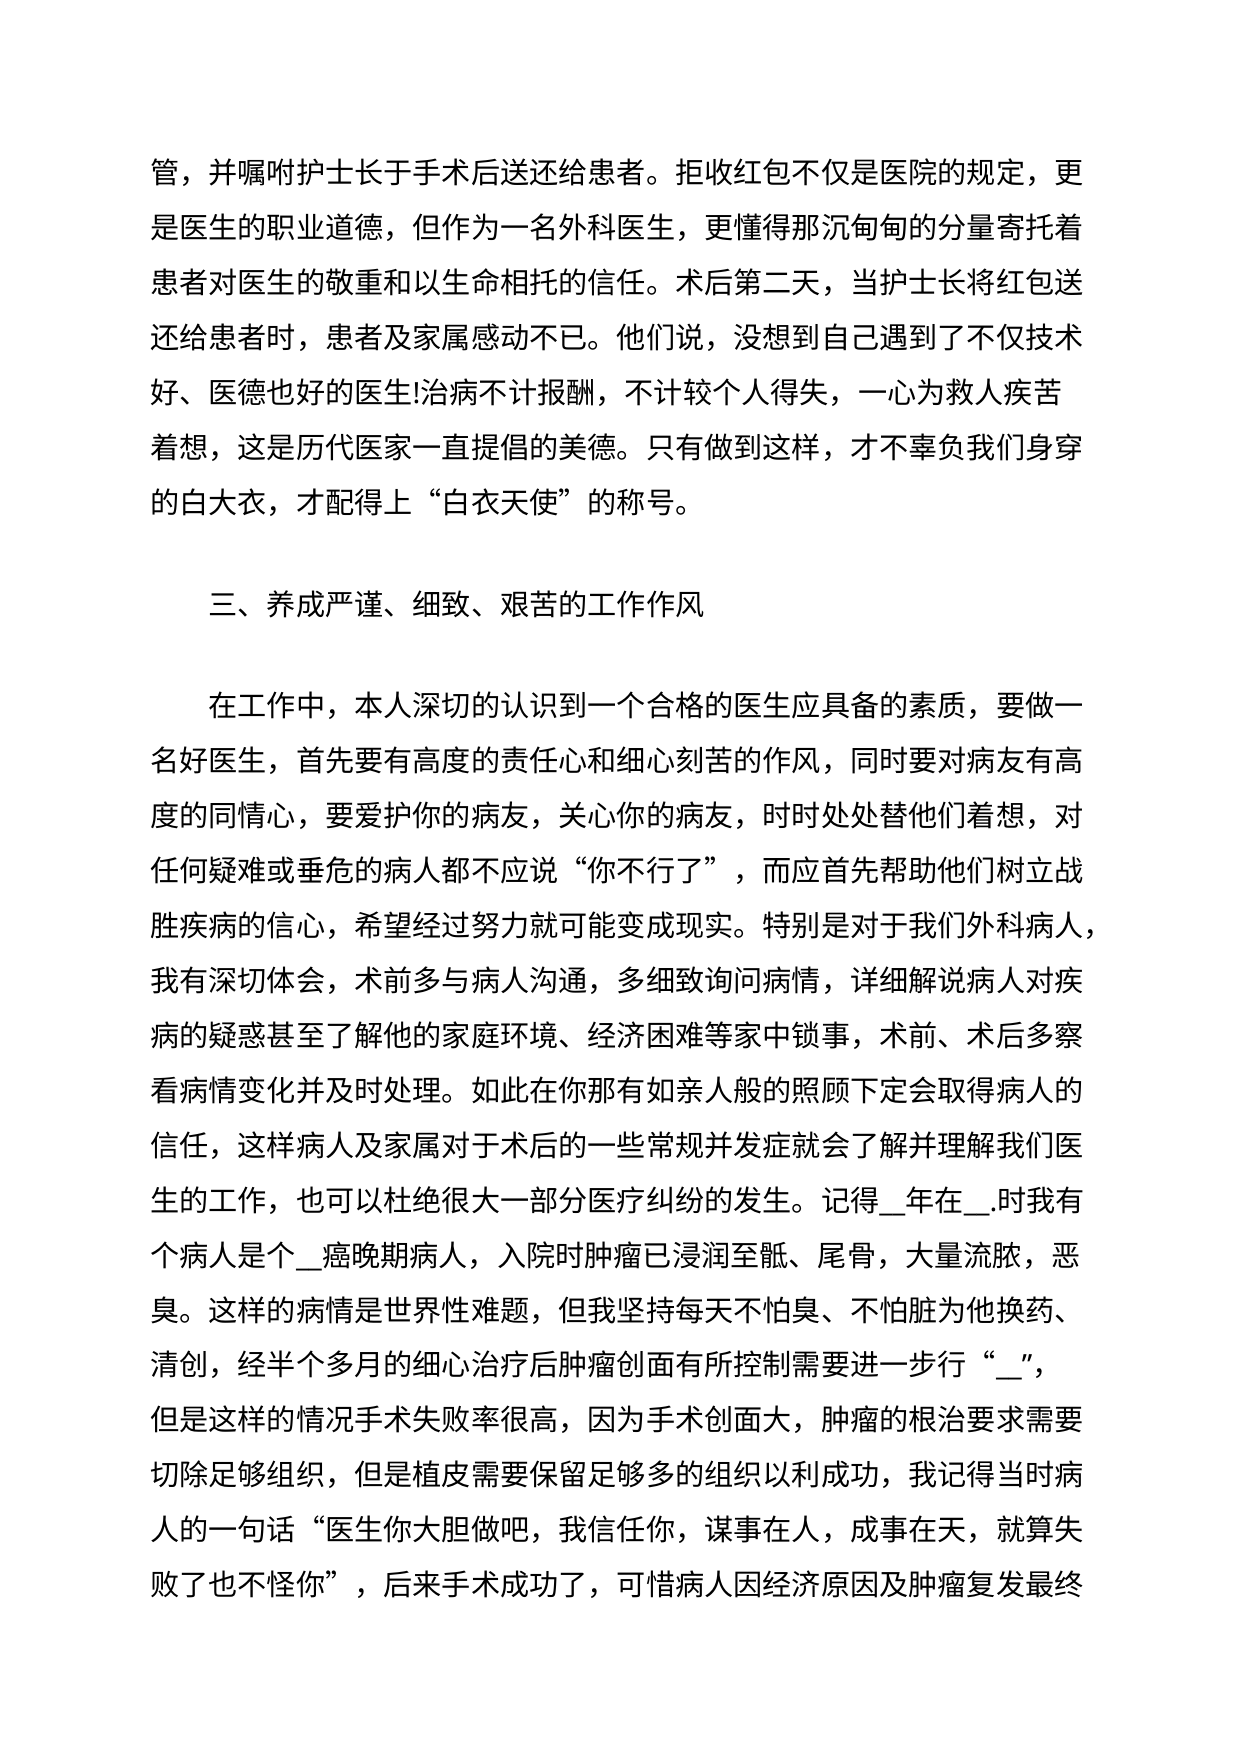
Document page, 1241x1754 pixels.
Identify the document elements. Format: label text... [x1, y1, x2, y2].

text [150, 150, 1090, 522]
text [150, 683, 1090, 1604]
text 三、养成严谨、细致、艰苦的工作作风 [150, 581, 1090, 623]
